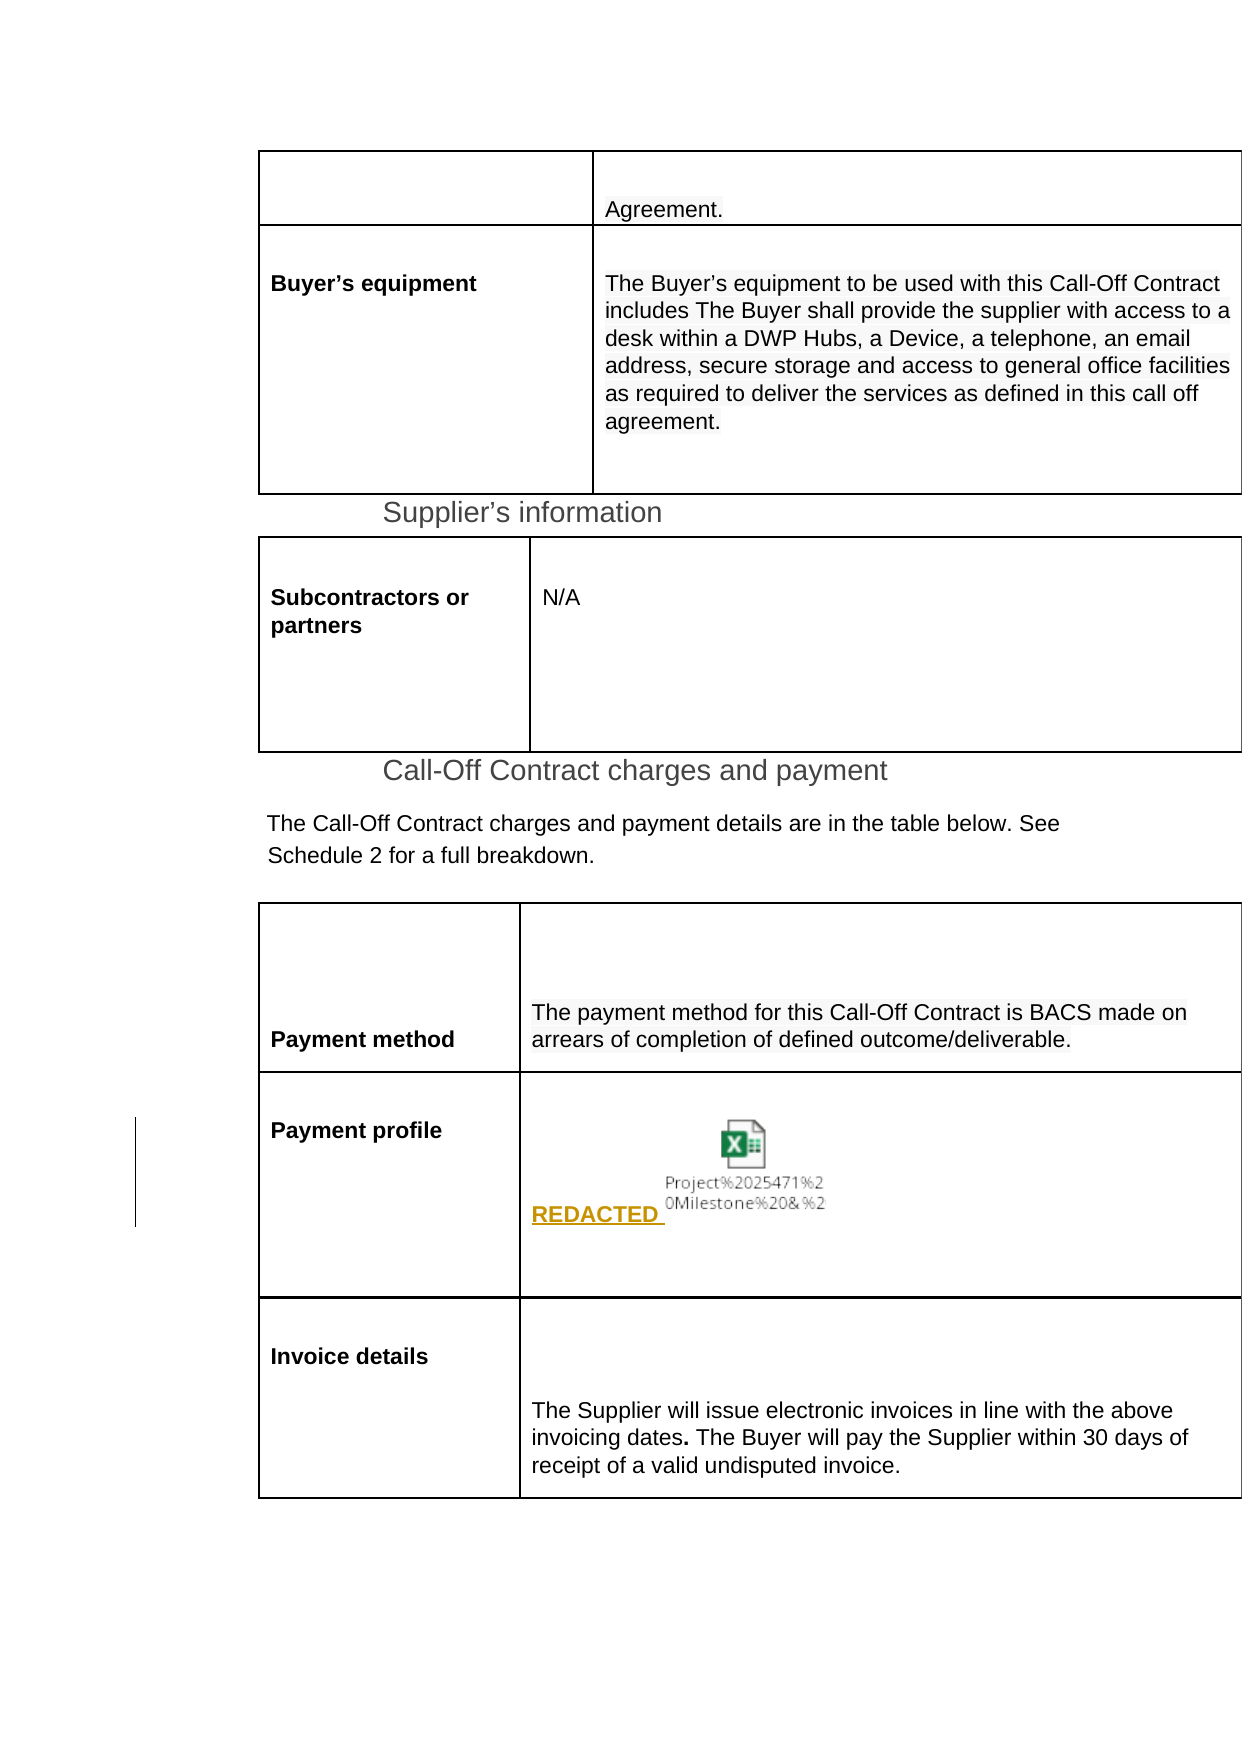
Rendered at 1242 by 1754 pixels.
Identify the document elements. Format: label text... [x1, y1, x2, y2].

table_cell Buyer’s equipment [260, 226, 592, 493]
table_cell The Buyer’s equipment to be used with this Call-Off Contract includes The Buyer shall provide the supplier with access to a desk within a DWP Hubs, a Device, a telephone, an email address, secure storage and access to general office facilities as required to deliver the services as defined in this call off agreement. [594, 226, 1241, 493]
table_cell [521, 1073, 1241, 1296]
table_header Subcontractors or partners [260, 538, 529, 751]
text The Call-Off Contract charges and payment details are in the table below. See Schedule 2 for a full breakdown. [266, 810, 1109, 869]
table_cell Payment profile [260, 1073, 519, 1296]
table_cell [260, 152, 592, 224]
table_cell The Supplier will issue electronic invoices in line with the above invoicing dates. The Buyer will pay the Supplier within 30 days of receipt of a valid undisputed invoice. [521, 1299, 1241, 1497]
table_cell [594, 152, 1241, 224]
subtitle Call-Off Contract charges and payment [266, 753, 1111, 787]
table_header Payment method [260, 904, 519, 1071]
table_header The payment method for this Call-Off Contract is BACS made on arrears of completion of defined outcome/deliverable. [521, 904, 1241, 1071]
subtitle Supplier’s information [266, 495, 1111, 529]
table_cell Invoice details [260, 1299, 519, 1497]
table_header N/A [531, 538, 1241, 751]
